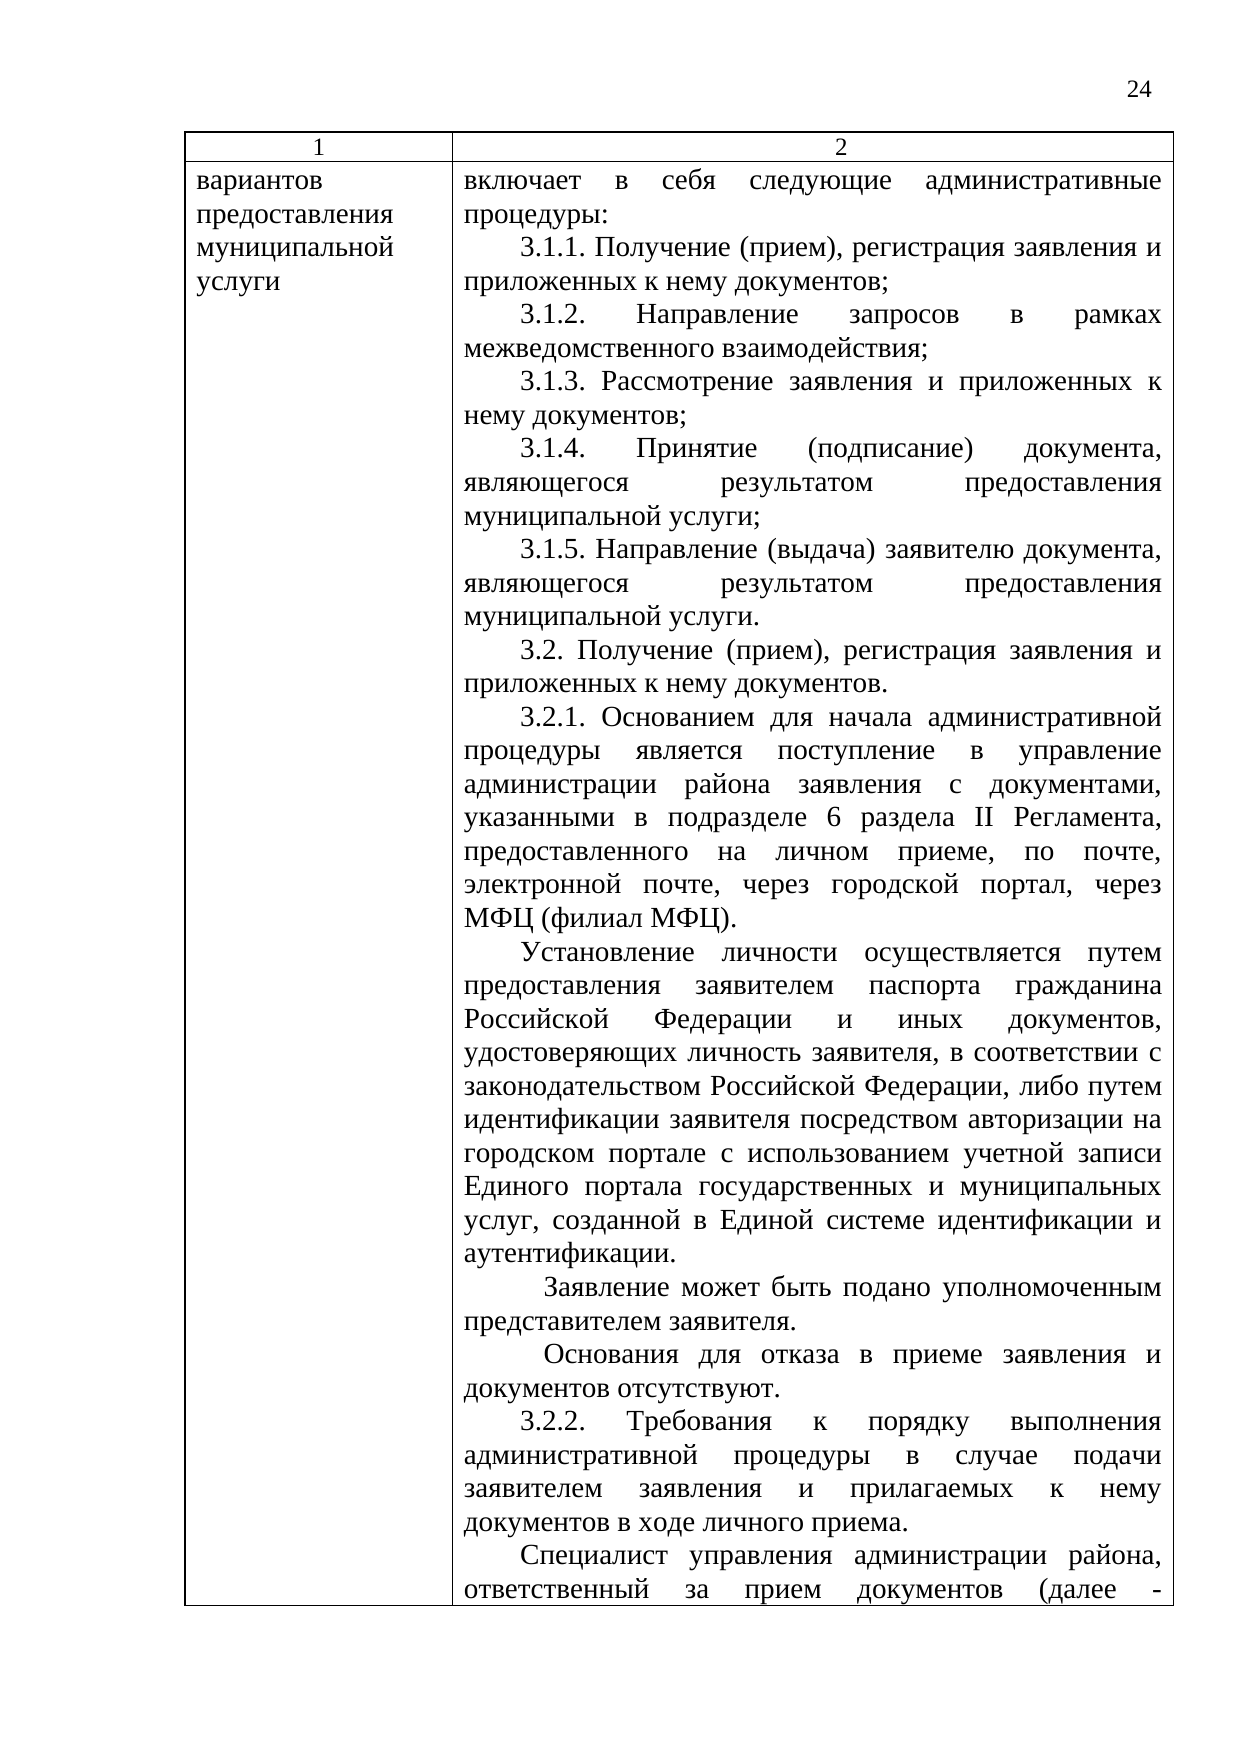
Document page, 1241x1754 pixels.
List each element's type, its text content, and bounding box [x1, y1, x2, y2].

table_header 1 [186, 133, 452, 161]
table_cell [186, 162, 452, 1604]
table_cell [453, 162, 1173, 1604]
table_header 2 [453, 133, 1173, 161]
